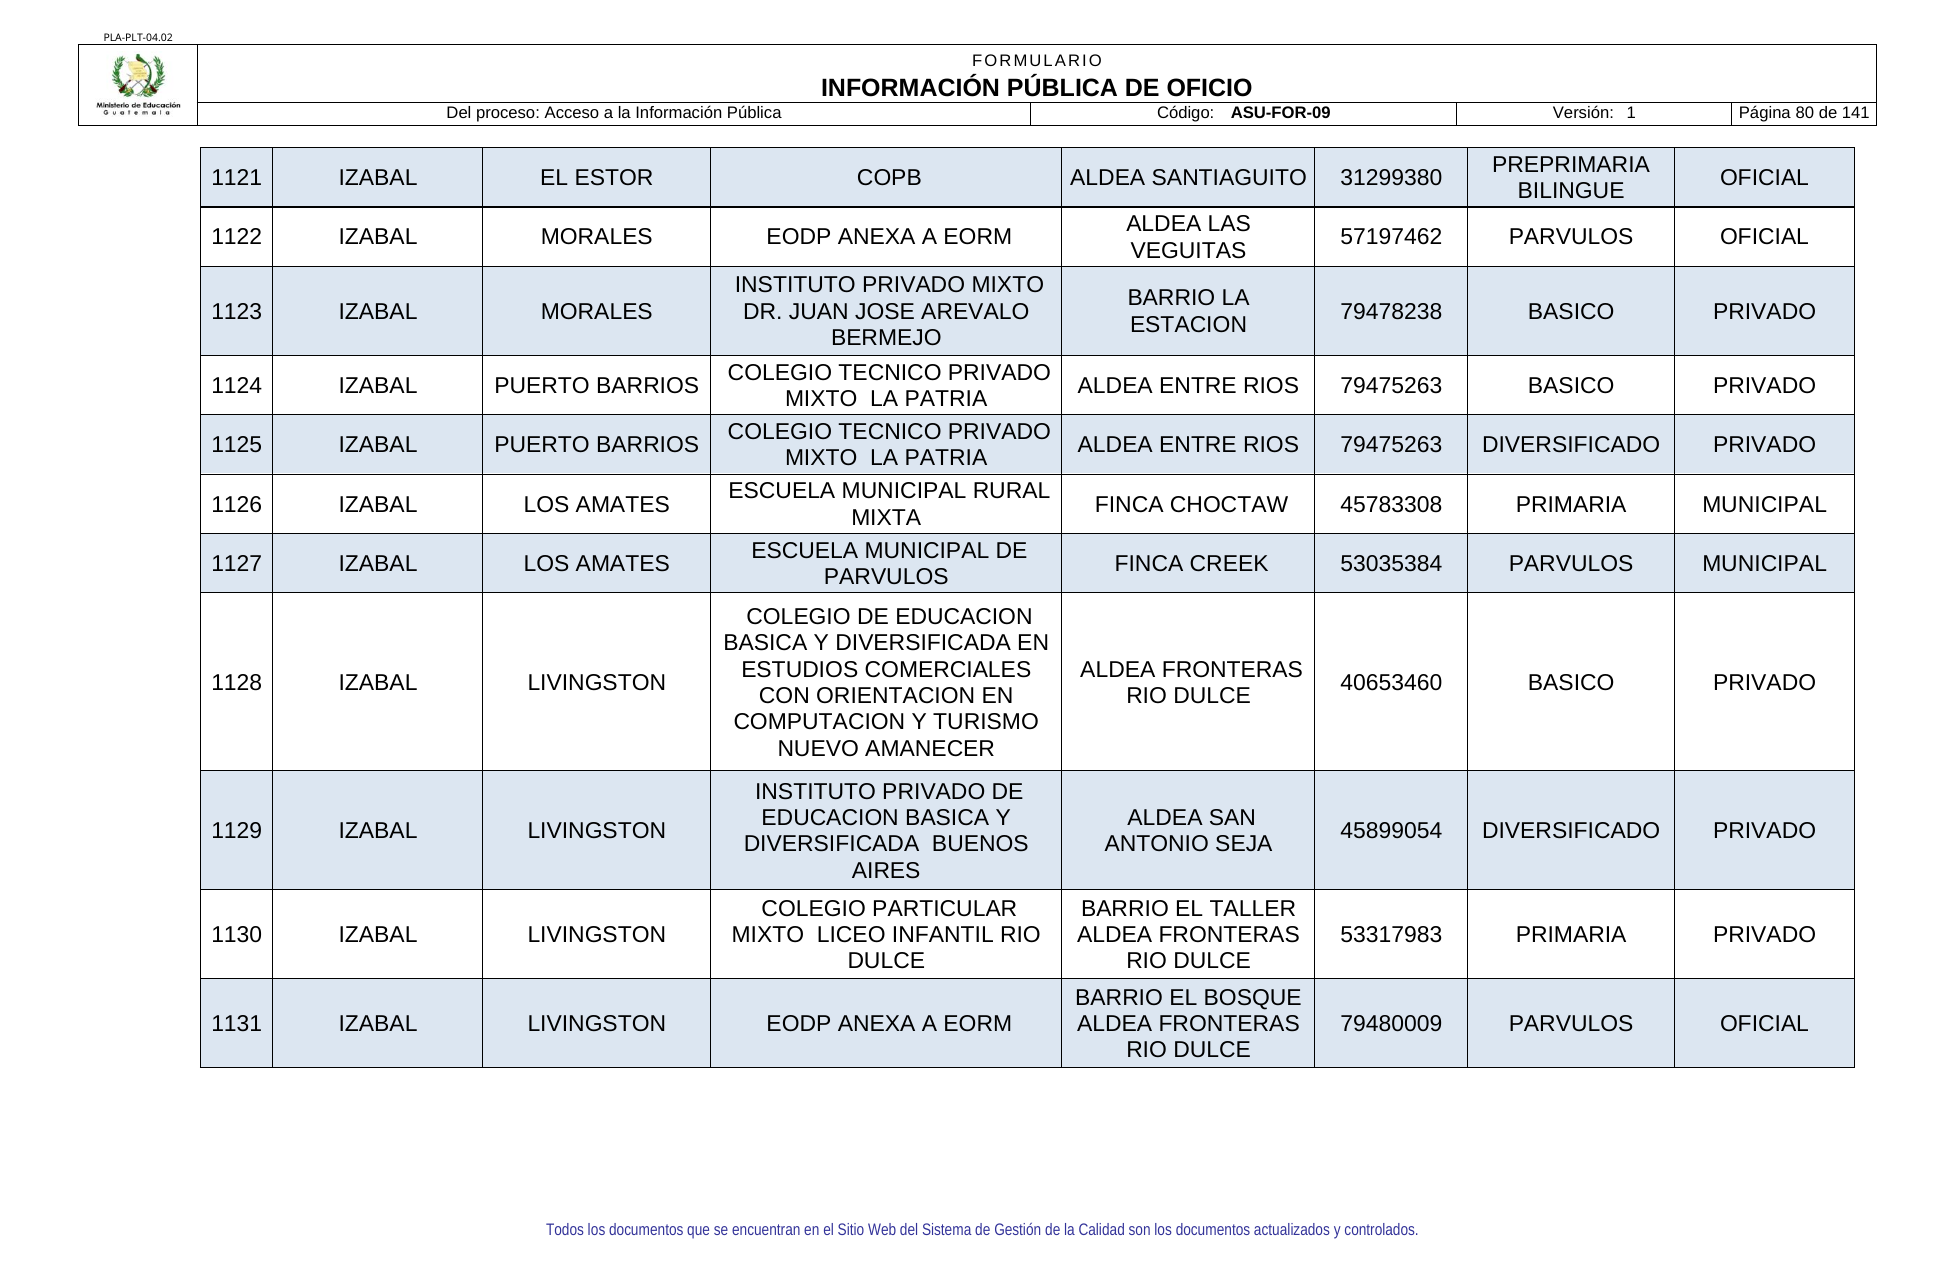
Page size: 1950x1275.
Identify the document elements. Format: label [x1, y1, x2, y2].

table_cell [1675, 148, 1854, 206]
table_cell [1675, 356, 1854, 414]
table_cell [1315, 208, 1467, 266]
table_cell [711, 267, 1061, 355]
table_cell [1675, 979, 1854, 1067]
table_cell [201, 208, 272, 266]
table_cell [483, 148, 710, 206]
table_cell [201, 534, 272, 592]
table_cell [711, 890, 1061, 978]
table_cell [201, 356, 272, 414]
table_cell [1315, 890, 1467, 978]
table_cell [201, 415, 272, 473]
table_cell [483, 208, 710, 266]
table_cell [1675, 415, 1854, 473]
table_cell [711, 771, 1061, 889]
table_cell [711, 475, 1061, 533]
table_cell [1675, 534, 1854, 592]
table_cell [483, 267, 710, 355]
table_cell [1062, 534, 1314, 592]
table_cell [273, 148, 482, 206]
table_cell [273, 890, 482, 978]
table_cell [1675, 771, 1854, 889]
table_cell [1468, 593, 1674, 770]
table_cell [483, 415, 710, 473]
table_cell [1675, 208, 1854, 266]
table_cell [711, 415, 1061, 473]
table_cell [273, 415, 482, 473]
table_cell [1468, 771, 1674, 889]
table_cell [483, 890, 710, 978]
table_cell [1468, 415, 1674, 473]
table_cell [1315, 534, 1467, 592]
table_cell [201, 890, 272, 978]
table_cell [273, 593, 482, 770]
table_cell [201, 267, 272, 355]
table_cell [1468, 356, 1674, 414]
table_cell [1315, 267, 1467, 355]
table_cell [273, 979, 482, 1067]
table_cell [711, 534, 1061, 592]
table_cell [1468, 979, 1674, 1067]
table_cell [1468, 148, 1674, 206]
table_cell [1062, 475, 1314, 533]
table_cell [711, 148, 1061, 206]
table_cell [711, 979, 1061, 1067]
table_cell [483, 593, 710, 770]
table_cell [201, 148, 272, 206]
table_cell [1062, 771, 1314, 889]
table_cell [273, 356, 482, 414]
picture [95, 51, 181, 117]
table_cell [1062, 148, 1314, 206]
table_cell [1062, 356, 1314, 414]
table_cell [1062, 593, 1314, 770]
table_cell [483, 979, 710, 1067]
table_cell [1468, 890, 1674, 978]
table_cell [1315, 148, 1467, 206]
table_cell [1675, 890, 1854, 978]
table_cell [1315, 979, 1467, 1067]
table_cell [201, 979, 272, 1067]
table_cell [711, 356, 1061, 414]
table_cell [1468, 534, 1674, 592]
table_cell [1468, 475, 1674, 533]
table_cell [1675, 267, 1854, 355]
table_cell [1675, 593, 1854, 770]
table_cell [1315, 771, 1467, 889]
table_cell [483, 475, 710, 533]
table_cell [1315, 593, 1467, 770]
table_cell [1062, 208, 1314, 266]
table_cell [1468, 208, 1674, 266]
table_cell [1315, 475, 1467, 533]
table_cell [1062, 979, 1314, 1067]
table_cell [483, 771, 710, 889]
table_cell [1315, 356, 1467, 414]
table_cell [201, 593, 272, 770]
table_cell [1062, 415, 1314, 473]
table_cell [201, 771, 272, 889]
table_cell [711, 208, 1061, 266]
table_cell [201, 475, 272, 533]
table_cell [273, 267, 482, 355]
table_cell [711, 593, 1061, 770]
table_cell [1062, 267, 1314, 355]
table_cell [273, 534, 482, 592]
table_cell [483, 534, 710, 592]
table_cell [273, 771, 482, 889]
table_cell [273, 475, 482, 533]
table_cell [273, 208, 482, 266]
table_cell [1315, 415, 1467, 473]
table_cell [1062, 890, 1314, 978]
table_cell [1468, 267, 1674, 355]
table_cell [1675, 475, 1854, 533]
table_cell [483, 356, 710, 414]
